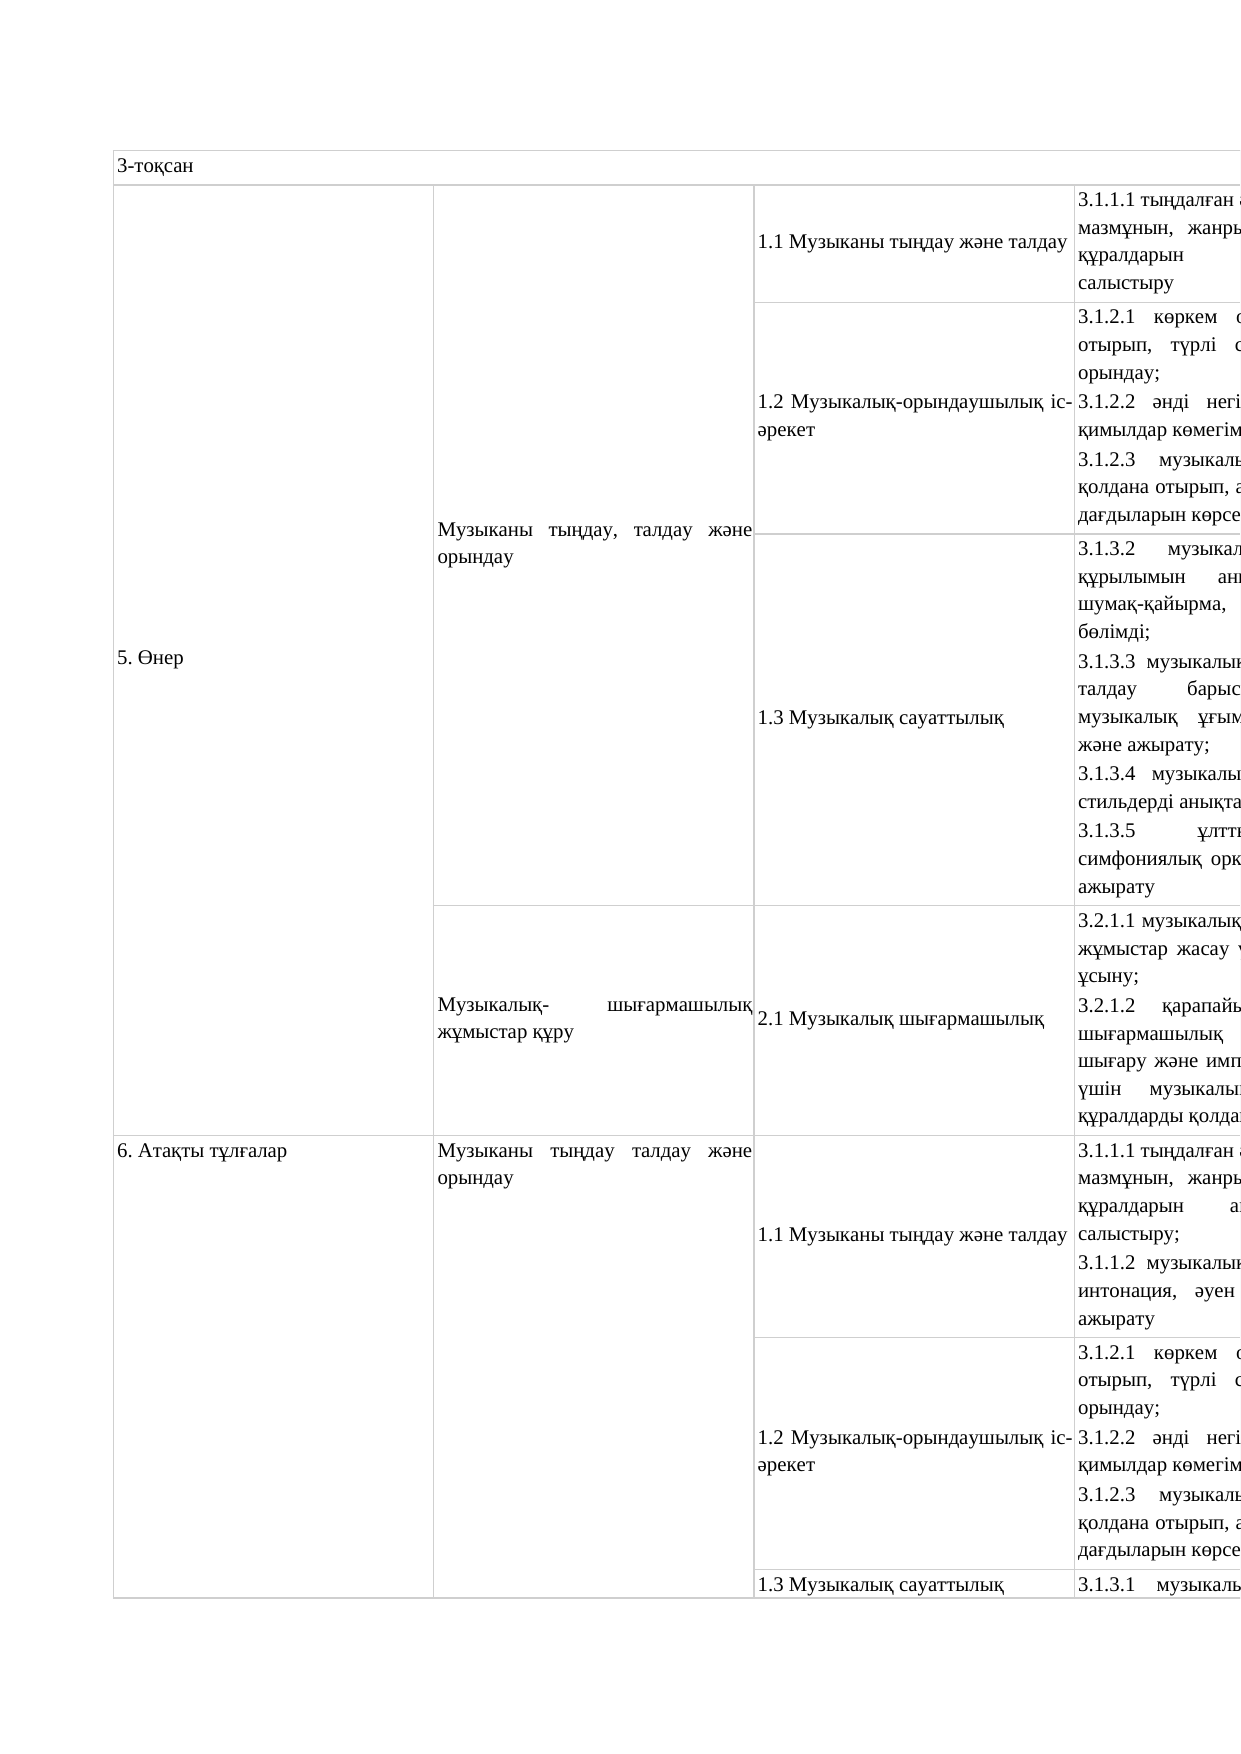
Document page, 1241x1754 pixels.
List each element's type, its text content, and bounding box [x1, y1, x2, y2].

table_cell Музыканы тыңдау, талдау және орындау [434, 186, 753, 905]
table_cell 6. Атақты тұлғалар [114, 1136, 433, 1597]
table_cell 3.​2.​1.​1 музыкалық шығармашылық жұмыстар жасау үшін өз идеясын ұсыну; 3.​2.​1.​2 қарапайым музыкалық-шығармашылық жұмыстарды шығару және импровизация жасау үшін музыкалық көркемдеуші құралдарды қолдану [1075, 906, 1240, 1135]
table_cell 3.​1.​1.​1 тыңдалған әуеннің сипатын, мазмұнын, жанрын, көркемдеуші құралдарын анықтаужәне салыстыру [1075, 186, 1240, 302]
table_cell 3.​1.​1.​1 тыңдалған әуеннің сипатын, мазмұнын, жанрын, көркемдеуші құралдарын анықтау және салыстыру; 3.​1.​1.​2 музыкалық шығармаларды интонация, әуен арқылы танып ажырату [1075, 1136, 1240, 1337]
table_cell 1.1 Музыканы тыңдау және талдау [755, 186, 1074, 302]
table_cell Музыканы тыңдау талдау және орындау [434, 1136, 753, 1597]
table_cell Музыкалық- шығармашылық жұмыстар құру [434, 906, 753, 1135]
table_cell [755, 1570, 1074, 1597]
table_cell 5. Өнер [114, 186, 433, 1135]
table_cell 2.1 Музыкалық шығармашылық [755, 906, 1074, 1135]
table_cell 1.2 Музыкалық-орындаушылық іс-әрекет [755, 1338, 1074, 1569]
table_cell 3.​1.​3.​2 музыкалық форманың құрылымын анықтау: шумақ, шумақ-қайырма, бір бөлімді, екі бөлімді; 3.​1.​3.​3 музыкалық шығармаларды талдау барысында негізгі музыкалық ұғымдарды анықтау және ажырату; 3.​1.​3.​4 музыкалық жанрлар мен стильдерді анықтау және ажырату; 3.​1.​3.​5 ұлттық, үрмелі, симфониялық оркестр аспаптарын ажырату [1075, 535, 1240, 905]
table_cell 3.​1.​2.​1 көркем образдарды аша отырып, түрлі сипатты әндерді орындау; 3.​1.​2.​2 әнді негізгі дирижерлық қимылдар көмегімен орындау; 3.​1.​2.​3 музыкалық штрихтарды қолдана отырып, аспаптарда ойнау дағдыларын көрсету [1075, 1338, 1240, 1569]
table_cell 1.3 Музыкалық сауаттылық [755, 535, 1074, 905]
table_cell 3.​1.​2.​1 көркем образдарды аша отырып, түрлі сипатты әндерді орындау; 3.​1.​2.​2 әнді негізгі дирижерлық қимылдар көмегімен орындау; 3.​1.​2.​3 музыкалық штрихтарды қолдана отырып, аспаптарда ойнау дағдыларын көрсету [1075, 303, 1240, 533]
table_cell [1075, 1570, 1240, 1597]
table_cell 1.1 Музыканы тыңдау және талдау [755, 1136, 1074, 1337]
table_cell 1.2 Музыкалық-орындаушылық іс-әрекет [755, 303, 1074, 533]
table_cell 3-тоқсан [114, 151, 1240, 184]
